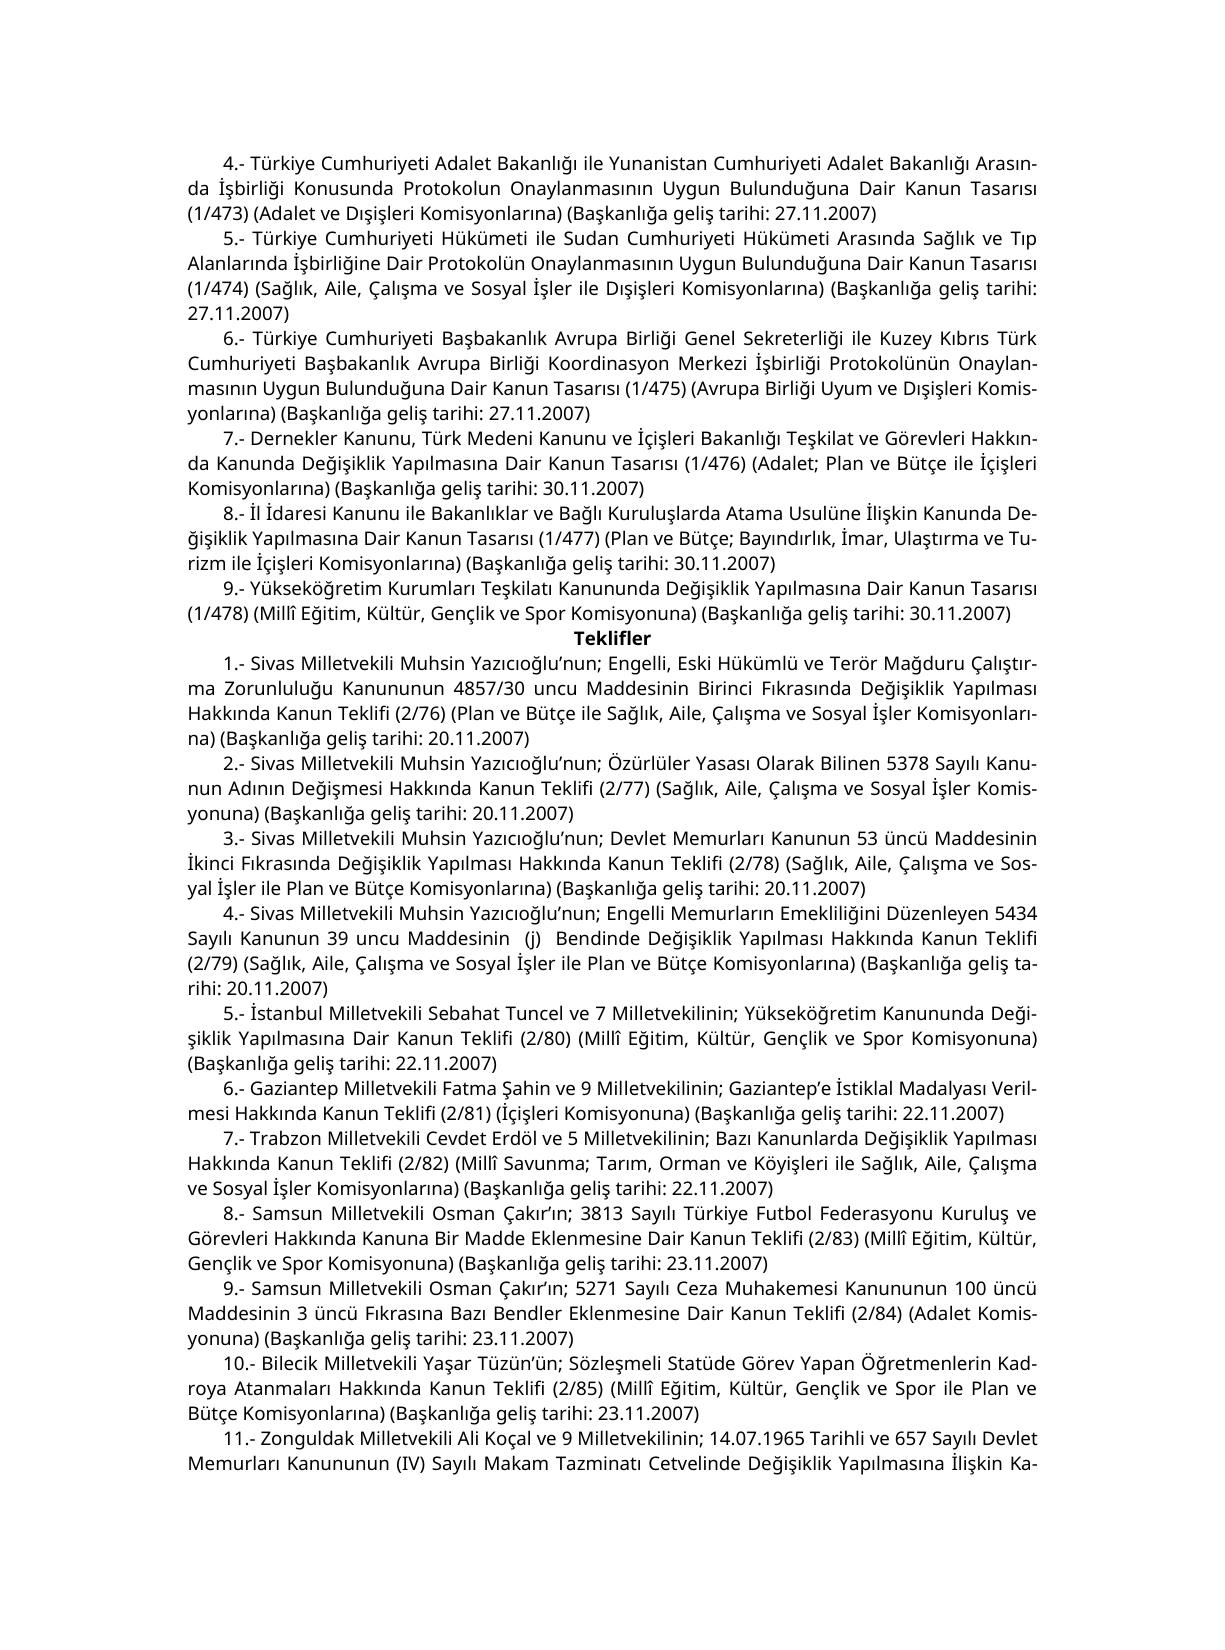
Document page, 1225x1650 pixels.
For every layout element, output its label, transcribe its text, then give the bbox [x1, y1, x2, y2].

text 6.- Gaziantep Milletvekili Fatma Şahin ve 9 Milletvekilinin; Gaziantep’e İstiklal Madalyası Verilmesi Hakkında Kanun Teklifi (2/81) (İçişleri Komisyonuna) (Başkanlığa geliş tarihi: 22.11.2007) [187, 1075, 1037, 1125]
text 5.- İstanbul Milletvekili Sebahat Tuncel ve 7 Milletvekilinin; Yükseköğretim Kanununda Değişiklik Yapılmasına Dair Kanun Teklifi (2/80) (Millî Eğitim, Kültür, Gençlik ve Spor Komisyonuna) (Başkanlığa geliş tarihi: 22.11.2007) [187, 1000, 1037, 1075]
text 8.- İl İdaresi Kanunu ile Bakanlıklar ve Bağlı Kuruluşlarda Atama Usulüne İlişkin Kanunda Değişiklik Yapılmasına Dair Kanun Tasarısı (1/477) (Plan ve Bütçe; Bayındırlık, İmar, Ulaştırma ve Turizm ile İçişleri Komisyonlarına) (Başkanlığa geliş tarihi: 30.11.2007) [187, 500, 1037, 575]
text 4.- Türkiye Cumhuriyeti Adalet Bakanlığı ile Yunanistan Cumhuriyeti Adalet Bakanlığı Arasında İşbirliği Konusunda Protokolun Onaylanmasının Uygun Bulunduğuna Dair Kanun Tasarısı (1/473) (Adalet ve Dışişleri Komisyonlarına) (Başkanlığa geliş tarihi: 27.11.2007) [187, 150, 1037, 225]
text 4.- Sivas Milletvekili Muhsin Yazıcıoğlu’nun; Engelli Memurların Emekliliğini Düzenleyen 5434 Sayılı Kanunun 39 uncu Maddesinin (j) Bendinde Değişiklik Yapılması Hakkında Kanun Teklifi (2/79) (Sağlık, Aile, Çalışma ve Sosyal İşler ile Plan ve Bütçe Komisyonlarına) (Başkanlığa geliş tarihi: 20.11.2007) [187, 900, 1037, 1000]
text 7.- Dernekler Kanunu, Türk Medeni Kanunu ve İçişleri Bakanlığı Teşkilat ve Görevleri Hakkında Kanunda Değişiklik Yapılmasına Dair Kanun Tasarısı (1/476) (Adalet; Plan ve Bütçe ile İçişleri Komisyonlarına) (Başkanlığa geliş tarihi: 30.11.2007) [187, 425, 1037, 500]
text Teklifler [187, 625, 1037, 650]
text 9.- Yükseköğretim Kurumları Teşkilatı Kanununda Değişiklik Yapılmasına Dair Kanun Tasarısı (1/478) (Millî Eğitim, Kültür, Gençlik ve Spor Komisyonuna) (Başkanlığa geliş tarihi: 30.11.2007) [187, 575, 1037, 625]
text 1.- Sivas Milletvekili Muhsin Yazıcıoğlu’nun; Engelli, Eski Hükümlü ve Terör Mağduru Çalıştırma Zorunluluğu Kanununun 4857/30 uncu Maddesinin Birinci Fıkrasında Değişiklik Yapılması Hakkında Kanun Teklifi (2/76) (Plan ve Bütçe ile Sağlık, Aile, Çalışma ve Sosyal İşler Komisyonlarına) (Başkanlığa geliş tarihi: 20.11.2007) [187, 650, 1037, 750]
text 6.- Türkiye Cumhuriyeti Başbakanlık Avrupa Birliği Genel Sekreterliği ile Kuzey Kıbrıs Türk Cumhuriyeti Başbakanlık Avrupa Birliği Koordinasyon Merkezi İşbirliği Protokolünün Onaylanmasının Uygun Bulunduğuna Dair Kanun Tasarısı (1/475) (Avrupa Birliği Uyum ve Dışişleri Komisyonlarına) (Başkanlığa geliş tarihi: 27.11.2007) [187, 325, 1037, 425]
text 2.- Sivas Milletvekili Muhsin Yazıcıoğlu’nun; Özürlüler Yasası Olarak Bilinen 5378 Sayılı Kanunun Adının Değişmesi Hakkında Kanun Teklifi (2/77) (Sağlık, Aile, Çalışma ve Sosyal İşler Komisyonuna) (Başkanlığa geliş tarihi: 20.11.2007) [187, 750, 1037, 825]
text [187, 1425, 1037, 1475]
text 10.- Bilecik Milletvekili Yaşar Tüzün’ün; Sözleşmeli Statüde Görev Yapan Öğretmenlerin Kadroya Atanmaları Hakkında Kanun Teklifi (2/85) (Millî Eğitim, Kültür, Gençlik ve Spor ile Plan ve Bütçe Komisyonlarına) (Başkanlığa geliş tarihi: 23.11.2007) [187, 1350, 1037, 1425]
text 5.- Türkiye Cumhuriyeti Hükümeti ile Sudan Cumhuriyeti Hükümeti Arasında Sağlık ve Tıp Alanlarında İşbirliğine Dair Protokolün Onaylanmasının Uygun Bulunduğuna Dair Kanun Tasarısı (1/474) (Sağlık, Aile, Çalışma ve Sosyal İşler ile Dışişleri Komisyonlarına) (Başkanlığa geliş tarihi: 27.11.2007) [187, 225, 1037, 325]
text 7.- Trabzon Milletvekili Cevdet Erdöl ve 5 Milletvekilinin; Bazı Kanunlarda Değişiklik Yapılması Hakkında Kanun Teklifi (2/82) (Millî Savunma; Tarım, Orman ve Köyişleri ile Sağlık, Aile, Çalışma ve Sosyal İşler Komisyonlarına) (Başkanlığa geliş tarihi: 22.11.2007) [187, 1125, 1037, 1200]
text 9.- Samsun Milletvekili Osman Çakır’ın; 5271 Sayılı Ceza Muhakemesi Kanununun 100 üncü Maddesinin 3 üncü Fıkrasına Bazı Bendler Eklenmesine Dair Kanun Teklifi (2/84) (Adalet Komisyonuna) (Başkanlığa geliş tarihi: 23.11.2007) [187, 1275, 1037, 1350]
text 8.- Samsun Milletvekili Osman Çakır’ın; 3813 Sayılı Türkiye Futbol Federasyonu Kuruluş ve Görevleri Hakkında Kanuna Bir Madde Eklenmesine Dair Kanun Teklifi (2/83) (Millî Eğitim, Kültür, Gençlik ve Spor Komisyonuna) (Başkanlığa geliş tarihi: 23.11.2007) [187, 1200, 1037, 1275]
text 3.- Sivas Milletvekili Muhsin Yazıcıoğlu’nun; Devlet Memurları Kanunun 53 üncü Maddesinin İkinci Fıkrasında Değişiklik Yapılması Hakkında Kanun Teklifi (2/78) (Sağlık, Aile, Çalışma ve Sosyal İşler ile Plan ve Bütçe Komisyonlarına) (Başkanlığa geliş tarihi: 20.11.2007) [187, 825, 1037, 900]
